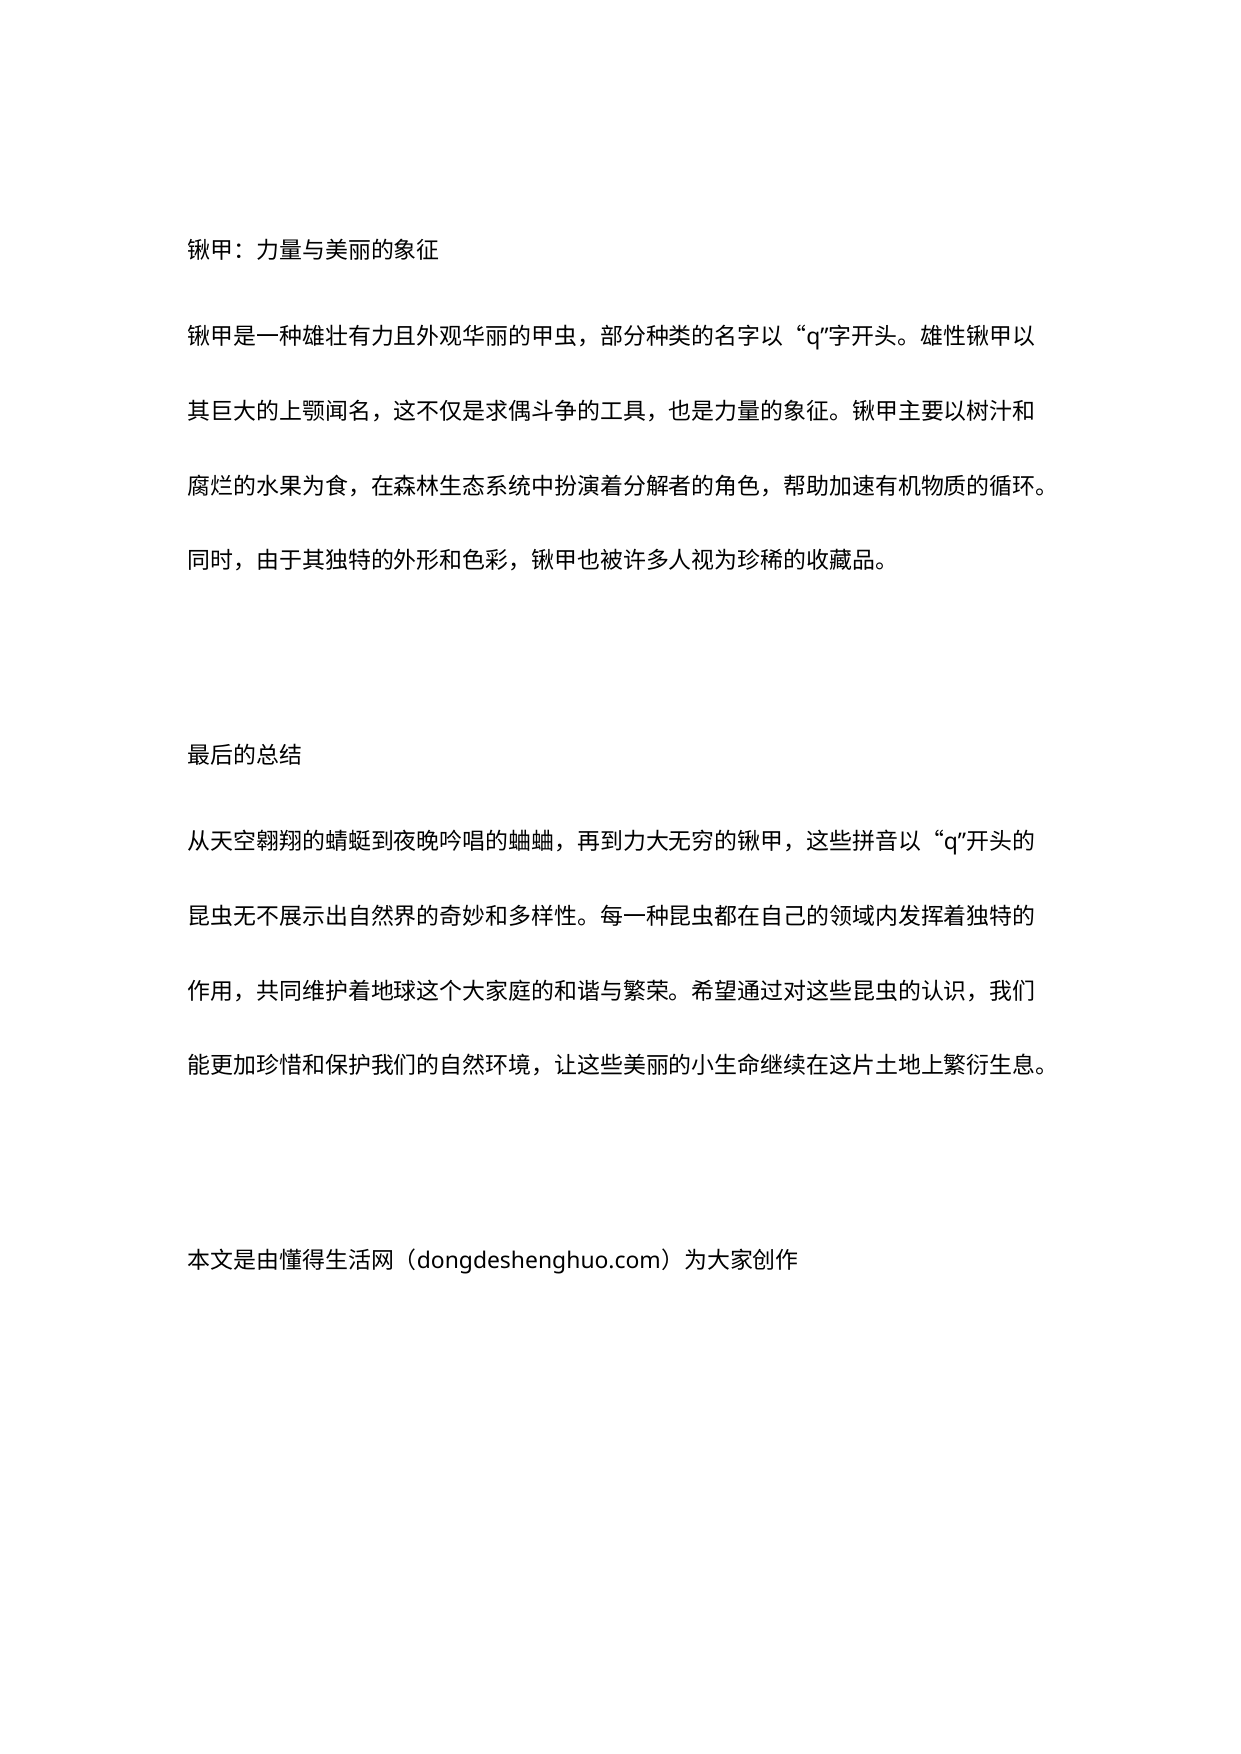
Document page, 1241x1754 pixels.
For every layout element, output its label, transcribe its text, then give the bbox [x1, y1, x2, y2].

text 从天空翱翔的蜻蜓到夜晚吟唱的蛐蛐，再到力大无穷的锹甲，这些拼音以“q”开头的昆虫无不展示出自然界的奇妙和多样性。每一种昆虫都在自己的领域内发挥着独特的作用，共同维护着地球这个大家庭的和谐与繁荣。希望通过对这些昆虫的认识，我们能更加珍惜和保护我们的自然环境，让这些美丽的小生命继续在这片土地上繁衍生息。 [187, 807, 1053, 1096]
text 本文是由懂得生活网（dongdeshenghuo.com）为大家创作 [187, 1226, 1053, 1291]
text 锹甲是一种雄壮有力且外观华丽的甲虫，部分种类的名字以“q”字开头。雄性锹甲以其巨大的上颚闻名，这不仅是求偶斗争的工具，也是力量的象征。锹甲主要以树汁和腐烂的水果为食，在森林生态系统中扮演着分解者的角色，帮助加速有机物质的循环。同时，由于其独特的外形和色彩，锹甲也被许多人视为珍稀的收藏品。 [187, 302, 1053, 591]
text 锹甲：力量与美丽的象征 [187, 216, 1053, 281]
text 最后的总结 [187, 721, 1053, 786]
